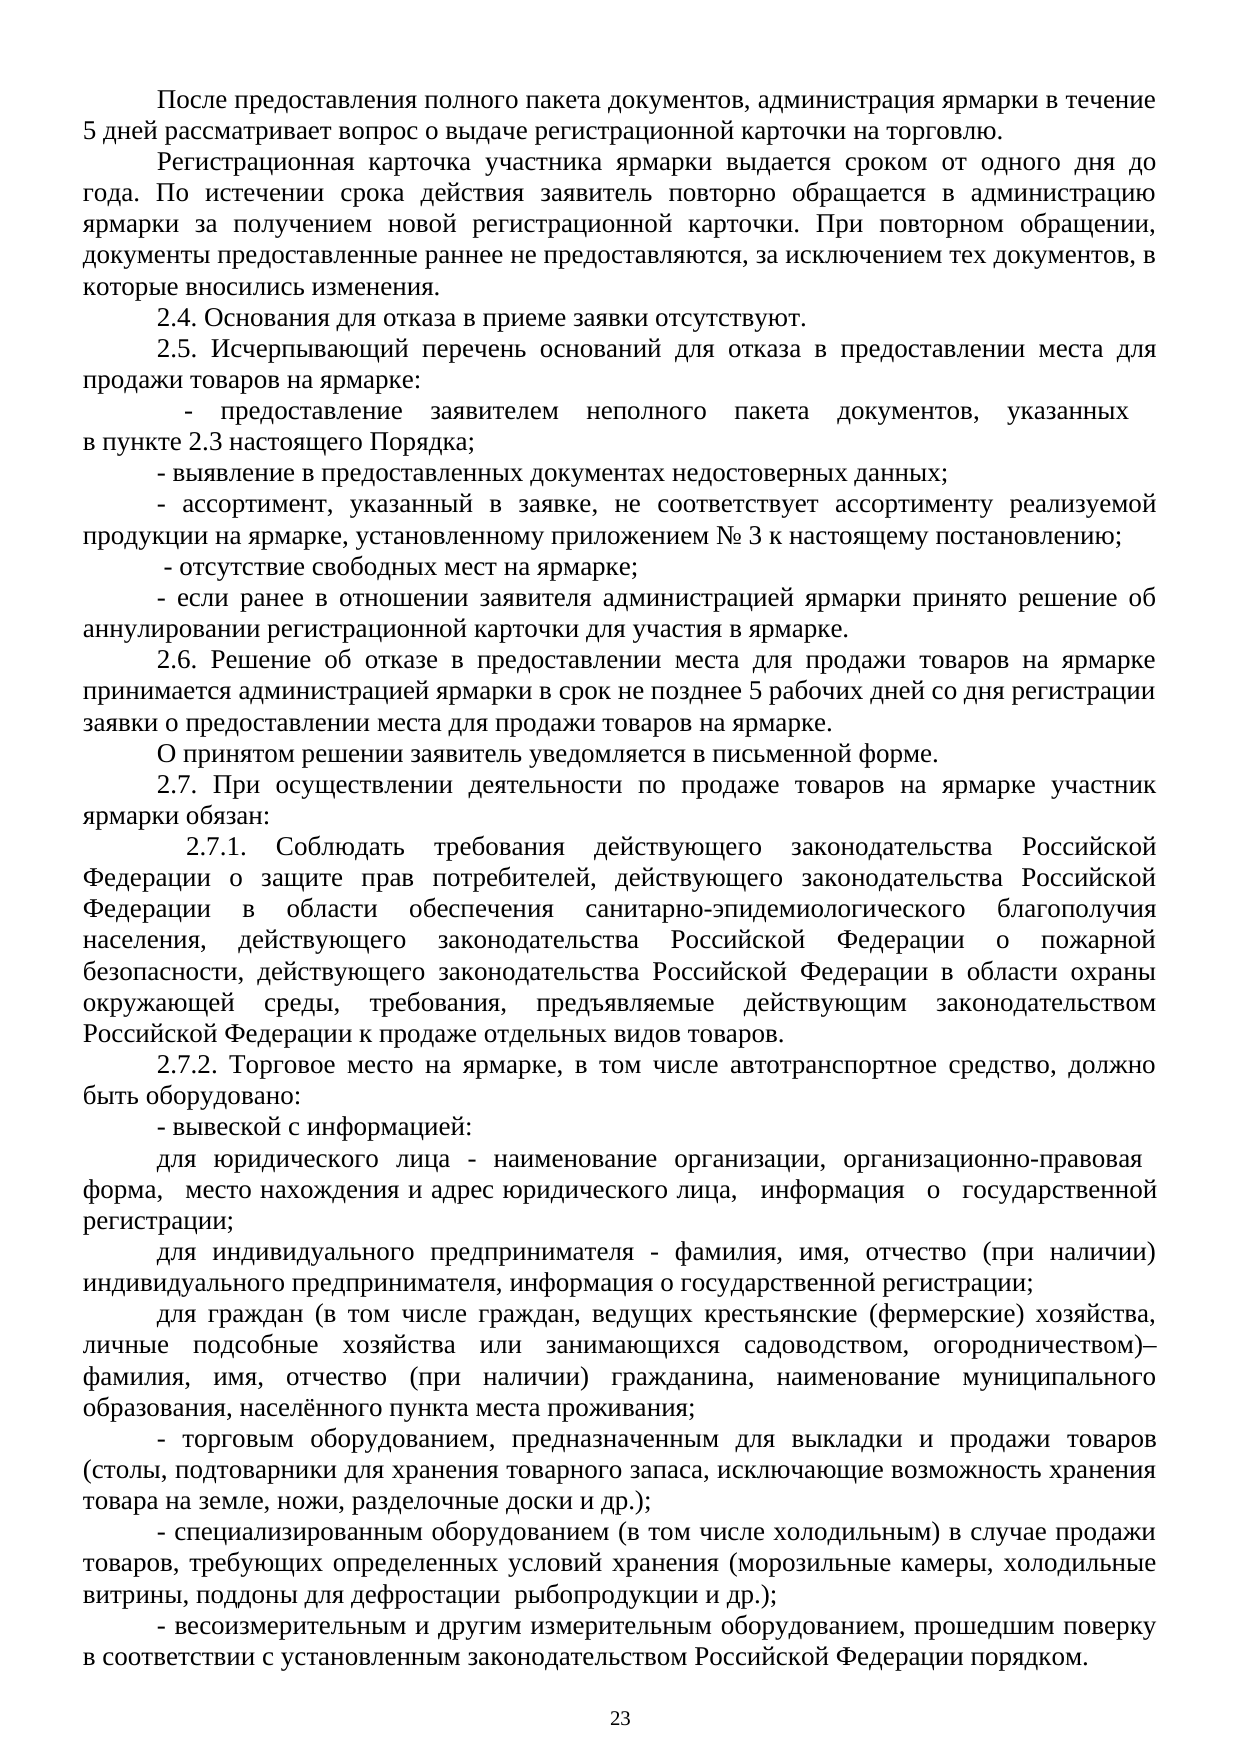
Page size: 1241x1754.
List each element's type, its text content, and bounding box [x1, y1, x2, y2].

text - весоизмерительным и другим измерительным оборудованием, прошедшим поверку в соответствии с установленным законодательством Российской Федерации порядком. [83, 1609, 1157, 1671]
text - вывеской с информацией: [83, 1111, 1157, 1142]
text Регистрационная карточка участника ярмарки выдается сроком от одного дня до года. По истечении срока действия заявитель повторно обращается в администрацию ярмарки за получением новой регистрационной карточки. При повторном обращении, документы предоставленные раннее не предоставляются, за исключением тех документов, в которые вносились изменения. [83, 145, 1157, 301]
text - ассортимент, указанный в заявке, не соответствует ассортименту реализуемой продукции на ярмарке, установленному приложением № 3 к настоящему постановлению; [83, 488, 1157, 550]
text - отсутствие свободных мест на ярмарке; [83, 550, 1157, 581]
text - торговым оборудованием, предназначенным для выкладки и продажи товаров (столы, подтоварники для хранения товарного запаса, исключающие возможность хранения товара на земле, ножи, разделочные доски и др.); [83, 1422, 1157, 1515]
text - предоставление заявителем неполного пакета документов, указанных в пункте 2.3 настоящего Порядка; [83, 394, 1157, 456]
text О принятом решении заявитель уведомляется в письменной форме. [83, 737, 1157, 768]
text - выявление в предоставленных документах недостоверных данных; [83, 456, 1157, 488]
text После предоставления полного пакета документов, администрация ярмарки в течение 5 дней рассматривает вопрос о выдаче регистрационной карточки на торговлю. [83, 83, 1157, 145]
text - если ранее в отношении заявителя администрацией ярмарки принято решение об аннулировании регистрационной карточки для участия в ярмарке. [83, 581, 1157, 643]
text 2.7.2. Торговое место на ярмарке, в том числе автотранспортное средство, должно быть оборудовано: [83, 1048, 1157, 1111]
text - специализированным оборудованием (в том числе холодильным) в случае продажи товаров, требующих определенных условий хранения (морозильные камеры, холодильные витрины, поддоны для дефростации рыбопродукции и др.); [83, 1515, 1157, 1609]
text 2.5. Исчерпывающий перечень оснований для отказа в предоставлении места для продажи товаров на ярмарке: [83, 332, 1157, 394]
text 2.7.1. Соблюдать требования действующего законодательства Российской Федерации о защите прав потребителей, действующего законодательства Российской Федерации в области обеспечения санитарно-эпидемиологического благополучия населения, действующего законодательства Российской Федерации о пожарной безопасности, действующего законодательства Российской Федерации в области охраны окружающей среды, требования, предъявляемые действующим законодательством Российской Федерации к продаже отдельных видов товаров. [83, 830, 1157, 1048]
text для юридического лица - наименование организации, организационно-правовая форма, место нахождения и адрес юридического лица, информация о государственной регистрации; [83, 1142, 1157, 1235]
text для граждан (в том числе граждан, ведущих крестьянские (фермерские) хозяйства, личные подсобные хозяйства или занимающихся садоводством, огородничеством)– фамилия, имя, отчество (при наличии) гражданина, наименование муниципального образования, населённого пункта места проживания; [83, 1297, 1157, 1422]
text 2.4. Основания для отказа в приеме заявки отсутствуют. [83, 301, 1157, 332]
text 2.6. Решение об отказе в предоставлении места для продажи товаров на ярмарке принимается администрацией ярмарки в срок не позднее 5 рабочих дней со дня регистрации заявки о предоставлении места для продажи товаров на ярмарке. [83, 643, 1157, 737]
text для индивидуального предпринимателя - фамилия, имя, отчество (при наличии) индивидуального предпринимателя, информация о государственной регистрации; [83, 1235, 1157, 1297]
text 2.7. При осуществлении деятельности по продаже товаров на ярмарке участник ярмарки обязан: [83, 768, 1157, 830]
